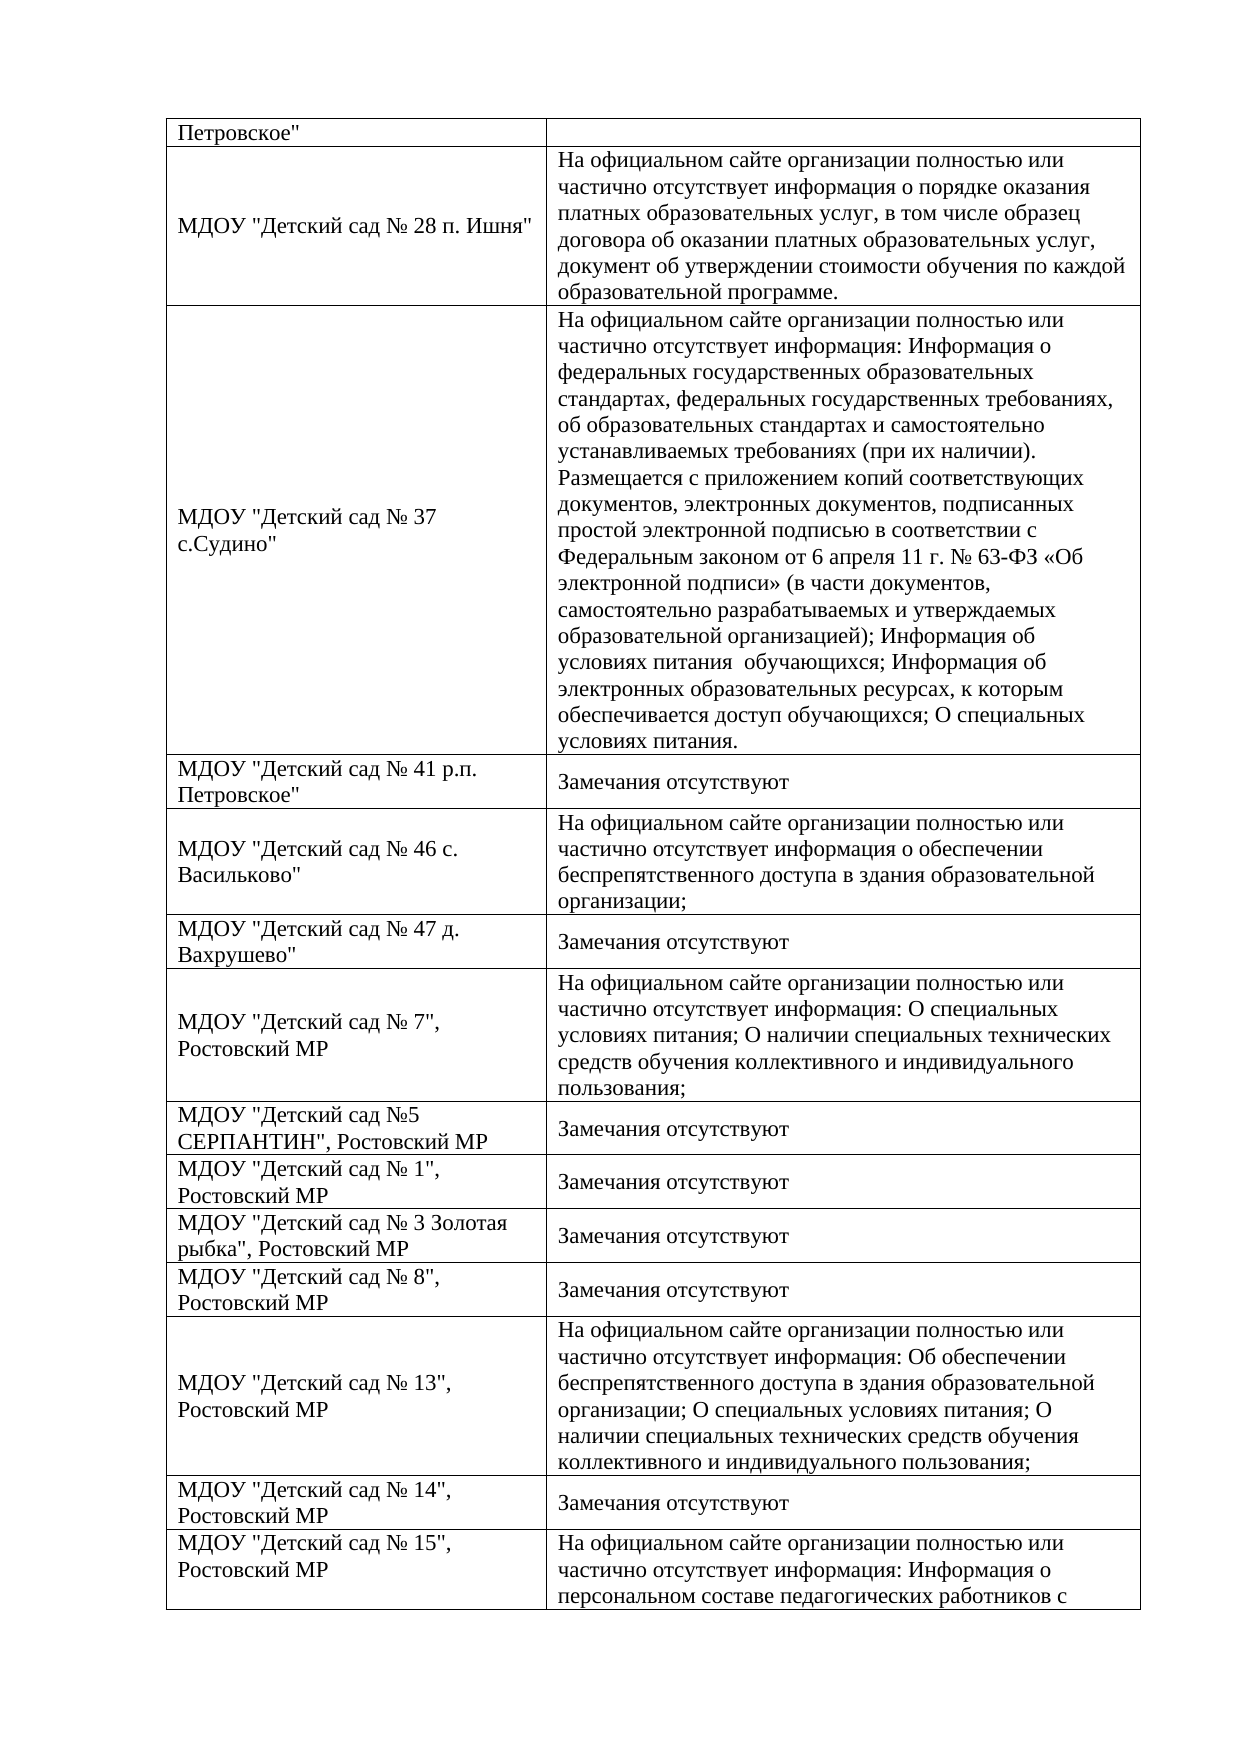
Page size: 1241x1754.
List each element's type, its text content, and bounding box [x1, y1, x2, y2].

table_cell МДОУ "Детский сад № 28 п. Ишня" [167, 147, 546, 305]
table_cell МДОУ "Детский сад № 7", Ростовский МР [167, 969, 546, 1101]
table_cell На официальном сайте организации полностью или частично отсутствует информация: Об обеспечении беспрепятственного доступа в здания образовательной организации; О специальных условиях питания; О наличии специальных технических средств обучения коллективного и индивидуального пользования; [547, 1317, 1140, 1475]
table_cell Замечания отсутствуют [547, 1263, 1140, 1316]
table_cell Замечания отсутствуют [547, 915, 1140, 968]
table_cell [547, 147, 1140, 305]
table_cell МДОУ "Детский сад № 37 с.Судино" [167, 306, 546, 754]
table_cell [547, 119, 1140, 146]
table_cell МДОУ "Детский сад № 14", Ростовский МР [167, 1476, 546, 1528]
table_cell На официальном сайте организации полностью или частично отсутствует информация: О специальных условиях питания; О наличии специальных технических средств обучения коллективного и индивидуального пользования; [547, 969, 1140, 1101]
table_cell МДОУ "Детский сад № 8", Ростовский МР [167, 1263, 546, 1316]
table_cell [547, 1530, 1140, 1608]
table_cell МДОУ "Детский сад №5 СЕРПАНТИН", Ростовский МР [167, 1102, 546, 1154]
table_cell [167, 119, 546, 146]
table_cell Замечания отсутствуют [547, 1209, 1140, 1262]
table_cell МДОУ "Детский сад № 1", Ростовский МР [167, 1155, 546, 1208]
table_cell На официальном сайте организации полностью или частично отсутствует информация о обеспечении беспрепятственного доступа в здания образовательной организации; [547, 809, 1140, 914]
table_cell Замечания отсутствуют [547, 755, 1140, 807]
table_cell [167, 1530, 546, 1608]
table_cell МДОУ "Детский сад № 13", Ростовский МР [167, 1317, 546, 1475]
table_cell Замечания отсутствуют [547, 1102, 1140, 1154]
table_cell МДОУ "Детский сад № 3 Золотая рыбка", Ростовский МР [167, 1209, 546, 1262]
table_cell Замечания отсутствуют [547, 1476, 1140, 1528]
table_cell На официальном сайте организации полностью или частично отсутствует информация: Информация о федеральных государственных образовательных стандартах, федеральных государственных требованиях, об образовательных стандартах и самостоятельно устанавливаемых требованиях (при их наличии). Размещается с приложением копий соответствующих документов, электронных документов, подписанных простой электронной подписью в соответствии с Федеральным законом от 6 апреля 11 г. № 63-ФЗ «Об электронной подписи» (в части документов, самостоятельно разрабатываемых и утверждаемых образовательной организацией); Информация об условиях питания обучающихся; Информация об электронных образовательных ресурсах, к которым обеспечивается доступ обучающихся; О специальных условиях питания. [547, 306, 1140, 754]
table_cell МДОУ "Детский сад № 47 д. Вахрушево" [167, 915, 546, 968]
table_cell МДОУ "Детский сад № 41 р.п. Петровское" [167, 755, 546, 807]
table_cell МДОУ "Детский сад № 46 с. Васильково" [167, 809, 546, 914]
table_cell Замечания отсутствуют [547, 1155, 1140, 1208]
